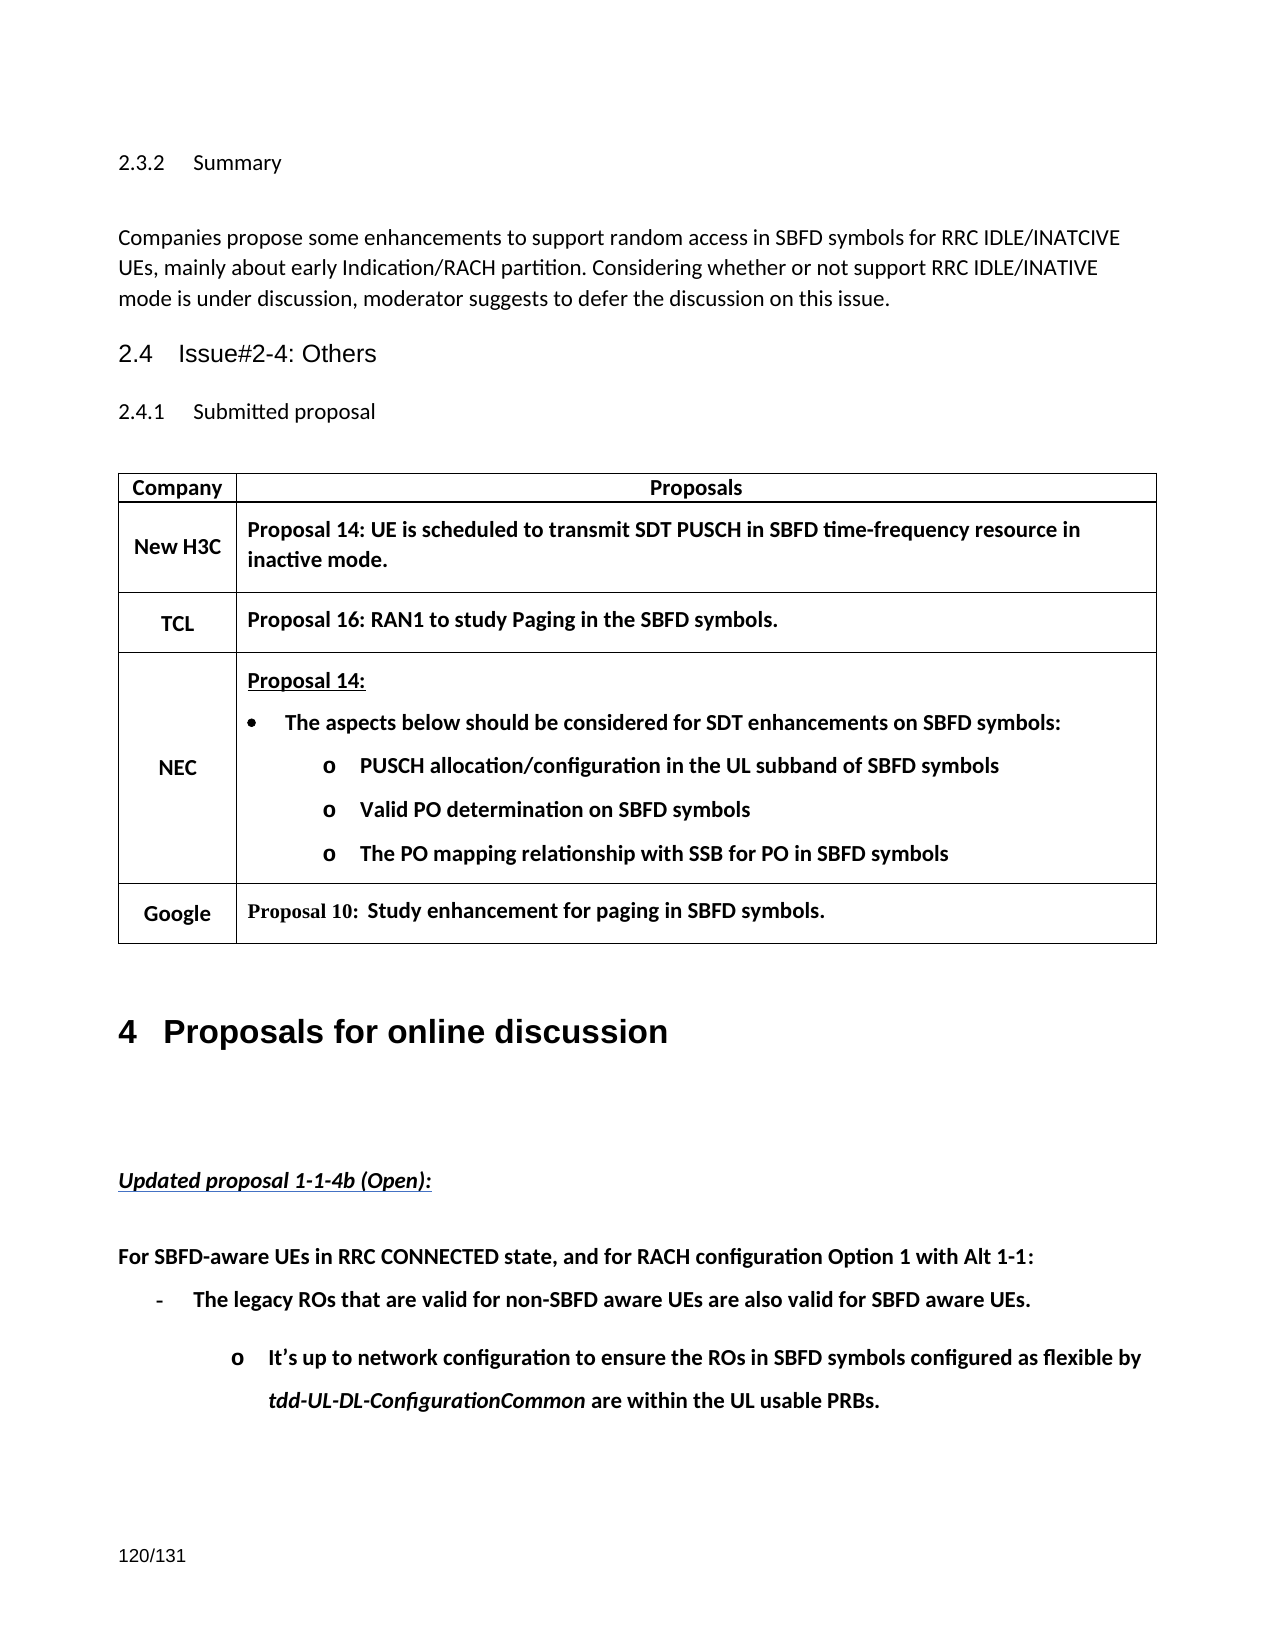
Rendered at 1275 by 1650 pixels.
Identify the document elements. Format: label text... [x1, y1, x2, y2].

table_cell Proposal 16: RAN1 to study Paging in the SBFD symbols. [237, 593, 1156, 652]
subtitle Summary [118, 148, 1157, 176]
subtitle Proposals for online discussion [118, 1012, 1157, 1050]
text Companies propose some enhancements to support random access in SBFD symbols for RRC IDLE/INATCIVE UEs, mainly about early Indication/RACH partition. Considering whether or not support RRC IDLE/INATIVE mode is under discussion, moderator suggests to defer the discussion on this issue. [118, 223, 1157, 312]
table_header Proposals [237, 474, 1156, 501]
list The legacy ROs that are valid for non-SBFD aware UEs are also valid for SBFD aware UEs. [156, 1285, 1157, 1313]
text Updated proposal 1-1-4b (Open): [118, 1167, 1157, 1194]
subtitle Issue#2-4: Others [118, 339, 1157, 368]
list Submitted proposal [118, 397, 1157, 425]
table_header Company [119, 474, 236, 501]
list It’s up to network configuration to ensure the ROs in SBFD symbols configured as flexible by tdd-UL-DL-ConfigurationCommon are within the UL usable PRBs. [231, 1343, 1157, 1414]
table_cell NEC [119, 653, 236, 883]
table_cell Study enhancement for paging in SBFD symbols. [237, 884, 1156, 943]
table_cell Proposal 14: UE is scheduled to transmit SDT PUSCH in SBFD time-frequency resource in inactive mode. [237, 503, 1156, 592]
table_cell Google [119, 884, 236, 943]
text For SBFD-aware UEs in RRC CONNECTED state, and for RACH configuration Option 1 with Alt 1-1: [118, 1242, 1157, 1270]
table_cell TCL [119, 593, 236, 652]
table_cell Proposal 14: The aspects below should be considered for SDT enhancements on SBFD symbols: PUSCH allocation/configuration in the UL subband of SBFD symbols Valid PO determination on SBFD symbols The PO mapping relationship with SSB for PO in SBFD symbols [237, 653, 1156, 883]
table_cell New H3C [119, 503, 236, 592]
